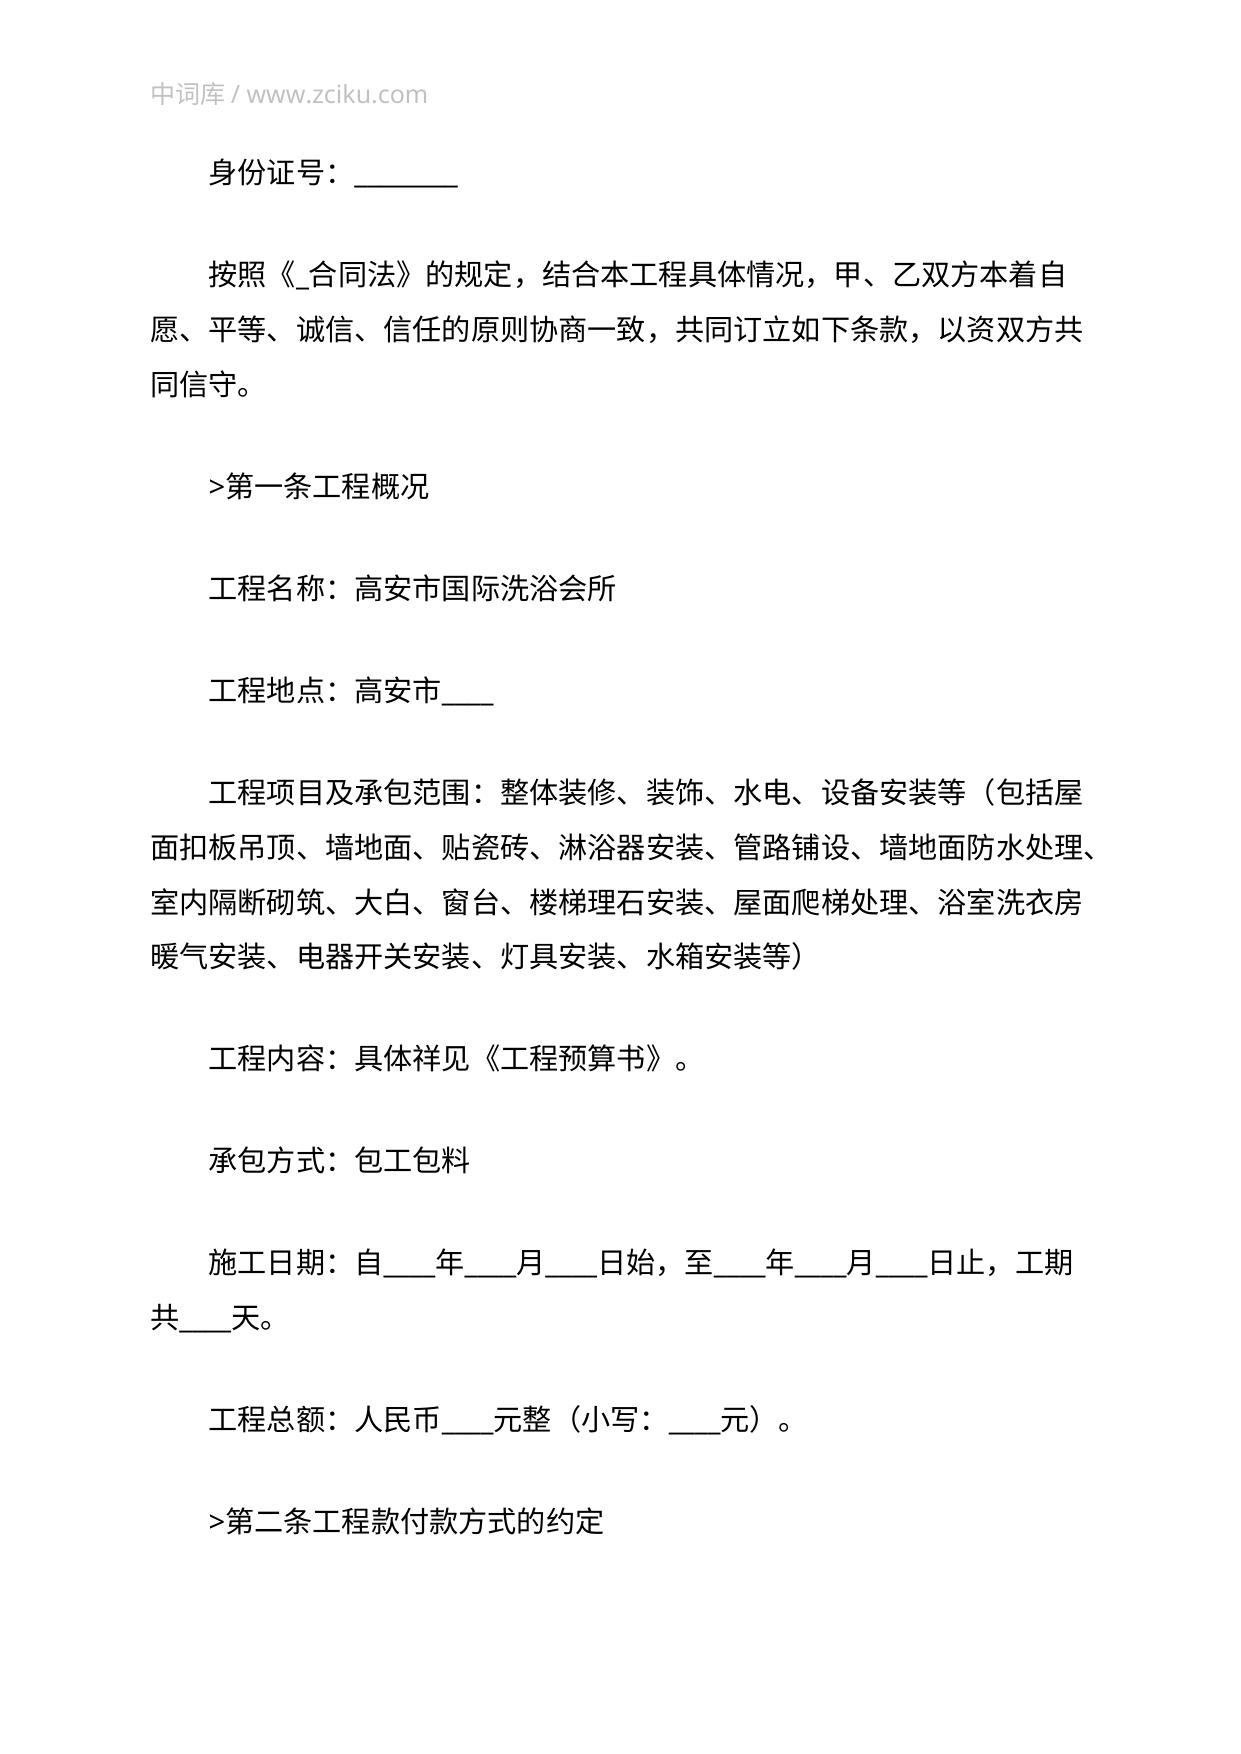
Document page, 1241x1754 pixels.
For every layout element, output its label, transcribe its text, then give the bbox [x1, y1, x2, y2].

text 工程地点：高安市____ [150, 667, 1090, 710]
text >第二条工程款付款方式的约定 [150, 1498, 1090, 1541]
text 工程总额：人民币____元整（小写：____元）。 [150, 1396, 1090, 1439]
text 工程名称：高安市国际洗浴会所 [150, 566, 1090, 608]
text 工程内容：具体祥见《工程预算书》。 [150, 1036, 1090, 1078]
text 身份证号：________ [150, 150, 1090, 192]
text >第一条工程概况 [150, 464, 1090, 506]
text 施工日期：自____年____月____日始，至____年____月____日止，工期共____天。 [150, 1239, 1090, 1337]
text 按照《_合同法》的规定，结合本工程具体情况，甲、乙双方本着自愿、平等、诚信、信任的原则协商一致，共同订立如下条款，以资双方共同信守。 [150, 252, 1090, 404]
text 工程项目及承包范围：整体装修、装饰、水电、设备安装等（包括屋面扣板吊顶、墙地面、贴瓷砖、淋浴器安装、管路铺设、墙地面防水处理、室内隔断砌筑、大白、窗台、楼梯理石安装、屋面爬梯处理、浴室洗衣房暖气安装、电器开关安装、灯具安装、水箱安装等） [150, 769, 1090, 976]
text 承包方式：包工包料 [150, 1138, 1090, 1180]
